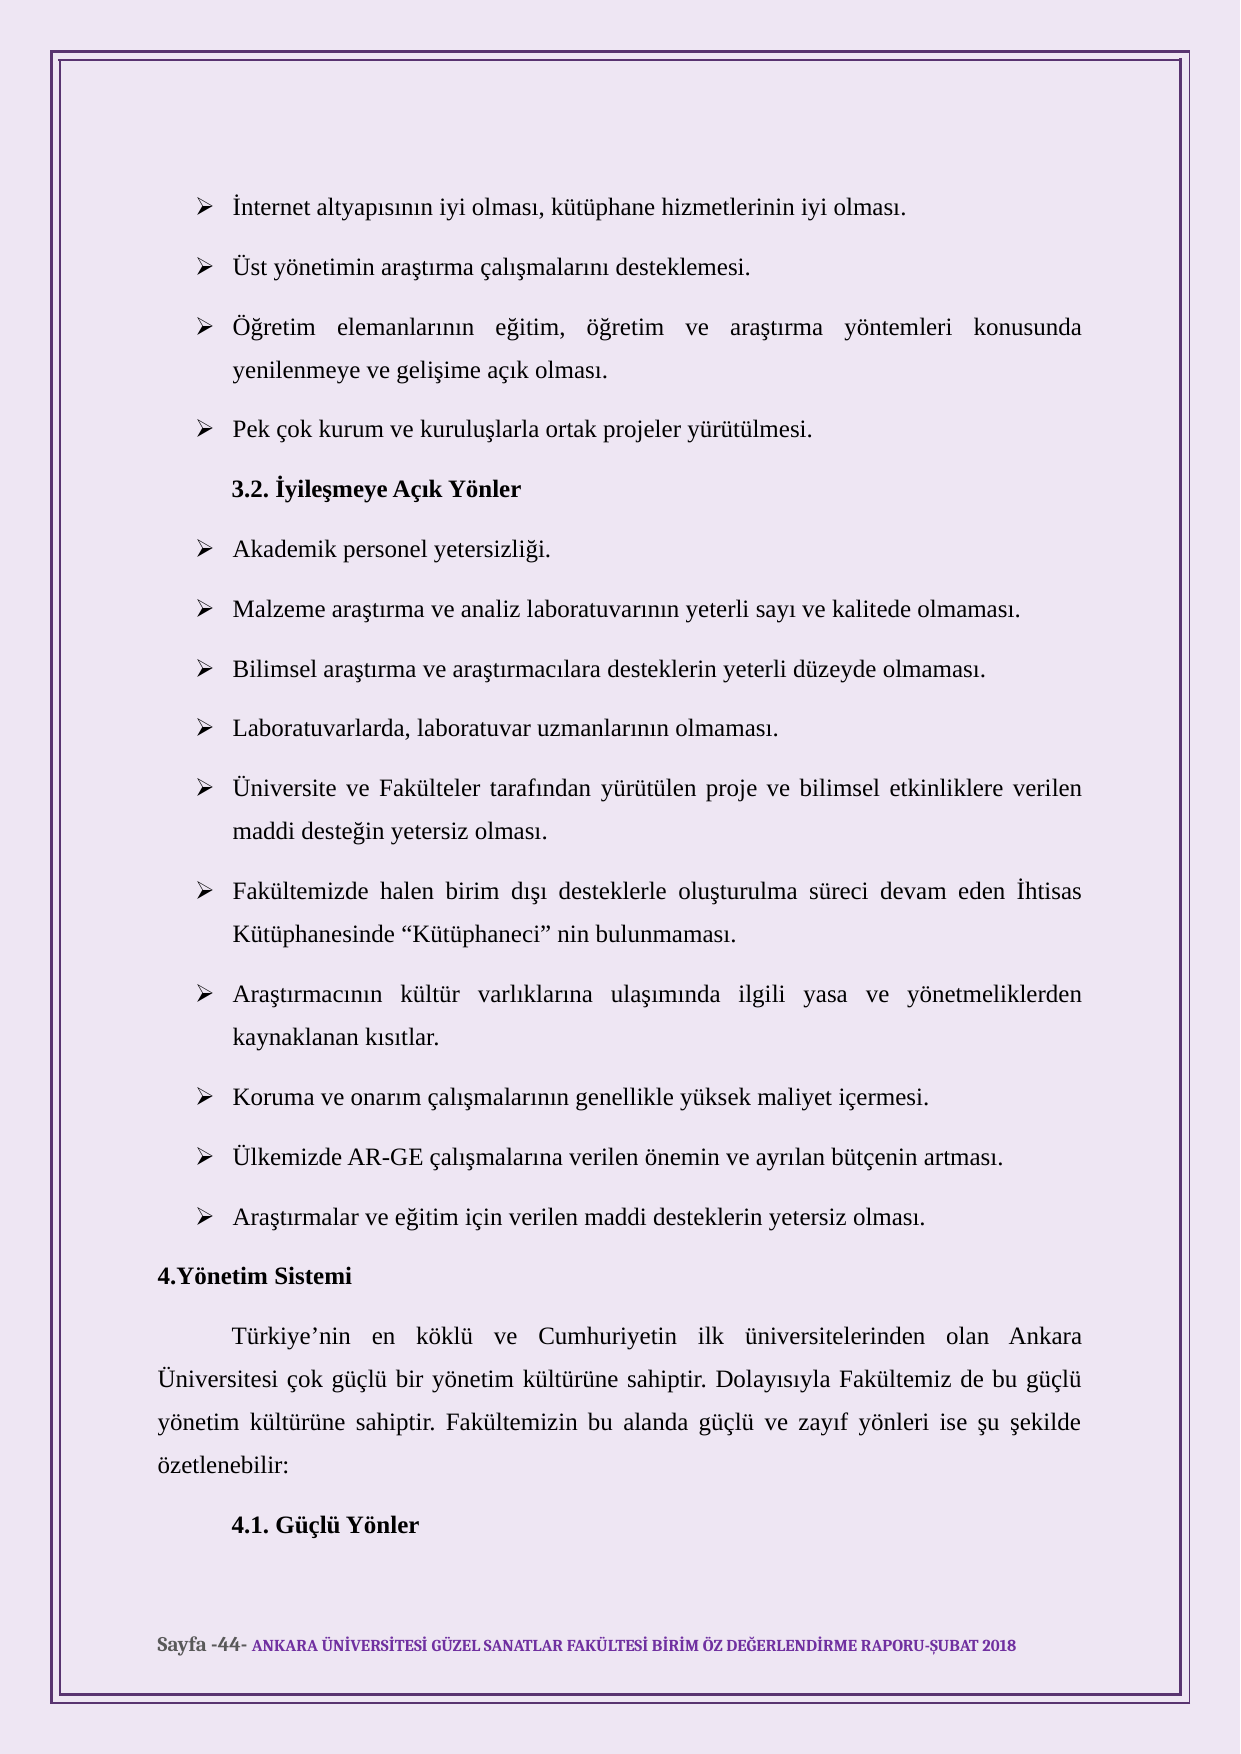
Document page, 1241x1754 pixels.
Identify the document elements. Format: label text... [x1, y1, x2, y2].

list Ülkemizde AR-GE çalışmalarına verilen önemin ve ayrılan bütçenin artması. [195, 1142, 1083, 1171]
text 4.Yönetim Sistemi [157, 1261, 1083, 1290]
list İnternet altyapısının iyi olması, kütüphane hizmetlerinin iyi olması. [195, 192, 1083, 221]
text 3.2. İyileşmeye Açık Yönler [157, 474, 1083, 503]
list Üniversite ve Fakülteler tarafından yürütülen proje ve bilimsel etkinliklere verilen maddi desteğin yetersiz olması. [195, 773, 1083, 845]
list Öğretim elemanlarının eğitim, öğretim ve araştırma yöntemleri konusunda yenilenmeye ve gelişime açık olması. [195, 312, 1083, 383]
list Pek çok kurum ve kuruluşlarla ortak projeler yürütülmesi. [195, 414, 1083, 443]
list Malzeme araştırma ve analiz laboratuvarının yeterli sayı ve kalitede olmaması. [195, 594, 1083, 623]
text 4.1. Güçlü Yönler [157, 1510, 1083, 1539]
text Türkiye’nin en köklü ve Cumhuriyetin ilk üniversitelerinden olan Ankara Üniversitesi çok güçlü bir yönetim kültürüne sahiptir. Dolayısıyla Fakültemiz de bu güçlü yönetim kültürüne sahiptir. Fakültemizin bu alanda güçlü ve zayıf yönleri ise şu şekilde özetlenebilir: [157, 1321, 1083, 1479]
list Laboratuvarlarda, laboratuvar uzmanlarının olmaması. [195, 713, 1083, 742]
list Akademik personel yetersizliği. [195, 534, 1083, 563]
list Fakültemizde halen birim dışı desteklerle oluşturulma süreci devam eden İhtisas Kütüphanesinde “Kütüphaneci” nin bulunmaması. [195, 876, 1083, 948]
list Araştırmalar ve eğitim için verilen maddi desteklerin yetersiz olması. [195, 1202, 1083, 1230]
list Koruma ve onarım çalışmalarının genellikle yüksek maliyet içermesi. [195, 1082, 1083, 1111]
list Araştırmacının kültür varlıklarına ulaşımında ilgili yasa ve yönetmeliklerden kaynaklanan kısıtlar. [195, 979, 1083, 1051]
list Üst yönetimin araştırma çalışmalarını desteklemesi. [195, 252, 1083, 281]
list Bilimsel araştırma ve araştırmacılara desteklerin yeterli düzeyde olmaması. [195, 654, 1083, 682]
